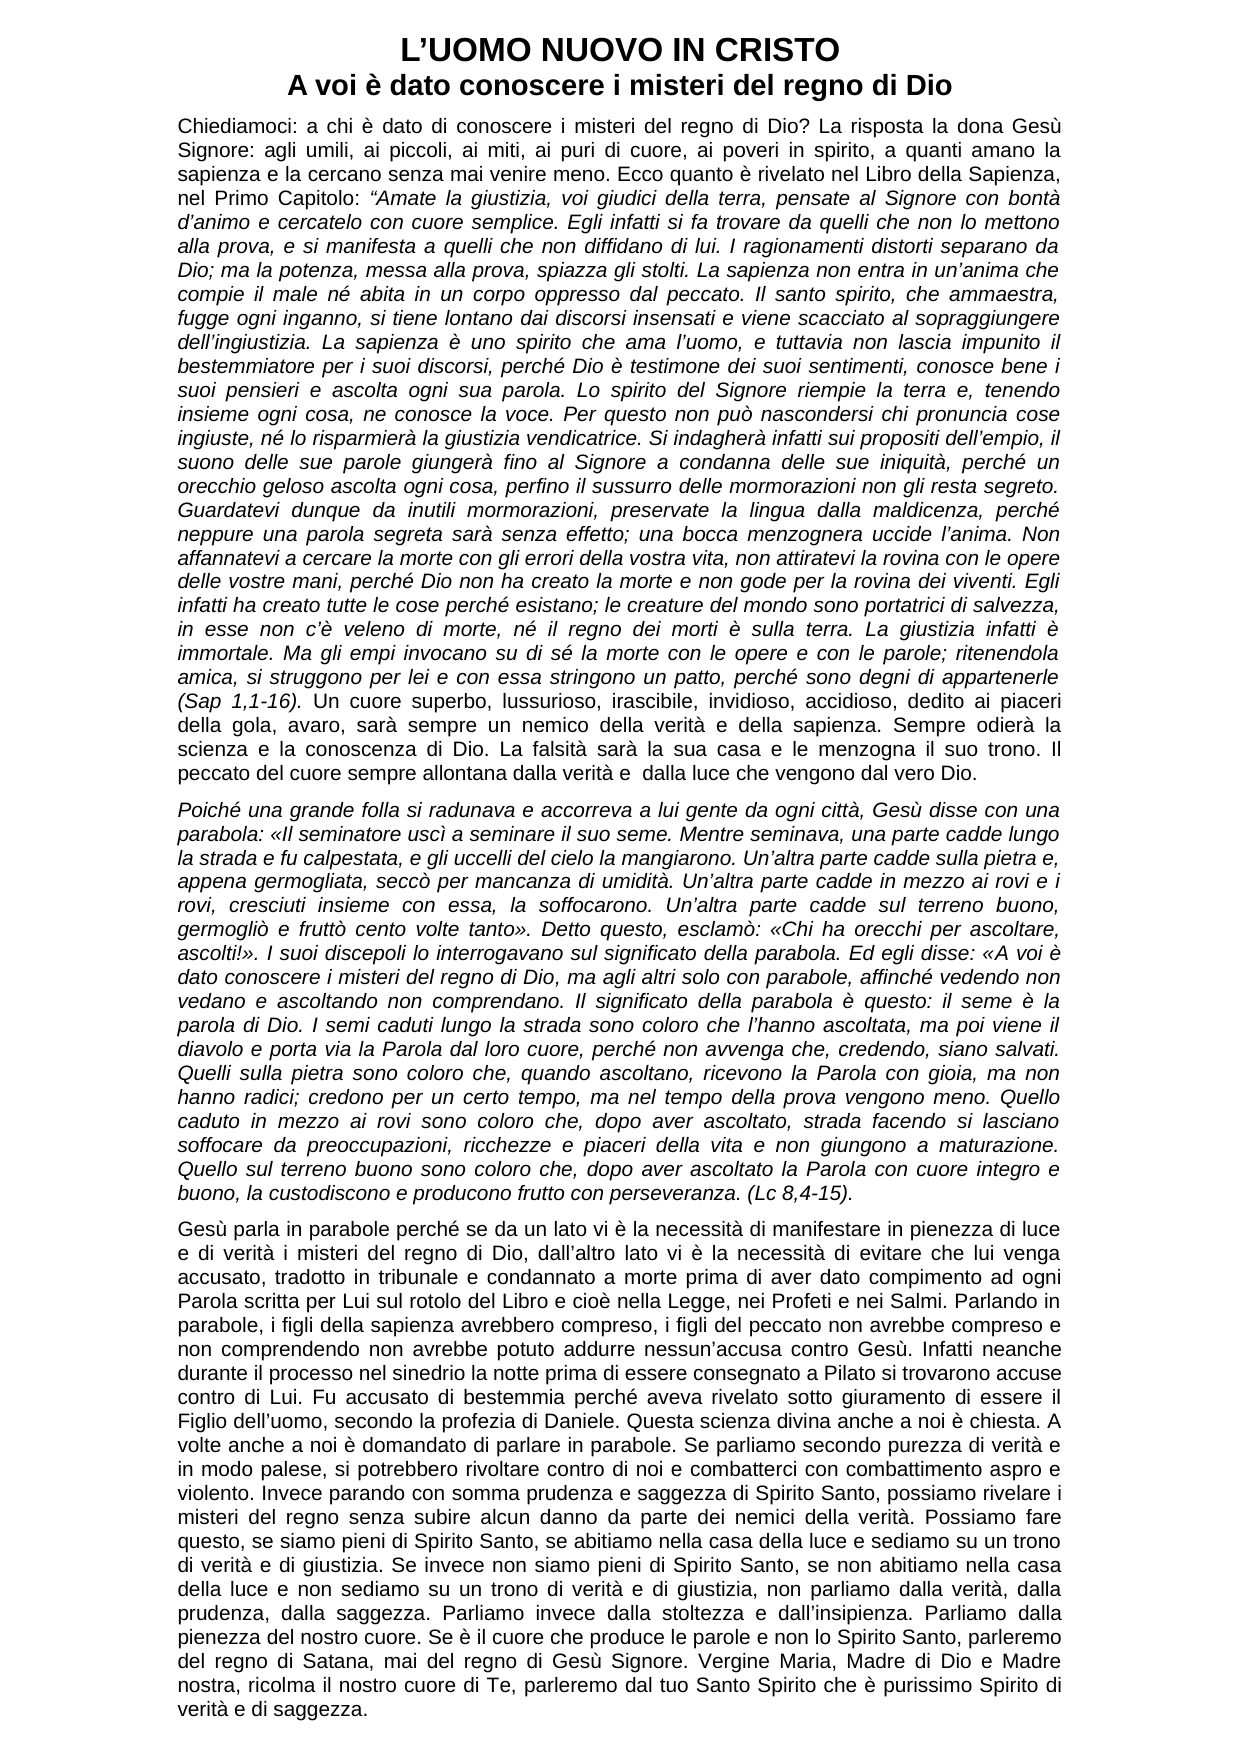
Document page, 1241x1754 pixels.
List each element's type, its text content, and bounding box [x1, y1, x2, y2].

subtitle A voi è dato conoscere i misteri del regno di Dio [177, 68, 1063, 102]
text Chiediamoci: a chi è dato di conoscere i misteri del regno di Dio? La risposta la dona Gesù Signore: agli umili, ai piccoli, ai miti, ai puri di cuore, ai poveri in spirito, a quanti amano la sapienza e la cercano senza mai venire meno. Ecco quanto è rivelato nel Libro della Sapienza, nel Primo Capitolo: “Amate la giustizia, voi giudici della terra, pensate al Signore con bontà d’animo e cercatelo con cuore semplice. Egli infatti si fa trovare da quelli che non lo mettono alla prova, e si manifesta a quelli che non diffidano di lui. I ragionamenti distorti separano da Dio; ma la potenza, messa alla prova, spiazza gli stolti. La sapienza non entra in un’anima che compie il male né abita in un corpo oppresso dal peccato. Il santo spirito, che ammaestra, fugge ogni inganno, si tiene lontano dai discorsi insensati e viene scacciato al sopraggiungere dell’ingiustizia. La sapienza è uno spirito che ama l’uomo, e tuttavia non lascia impunito il bestemmiatore per i suoi discorsi, perché Dio è testimone dei suoi sentimenti, conosce bene i suoi pensieri e ascolta ogni sua parola. Lo spirito del Signore riempie la terra e, tenendo insieme ogni cosa, ne conosce la voce. Per questo non può nascondersi chi pronuncia cose ingiuste, né lo risparmierà la giustizia vendicatrice. Si indagherà infatti sui propositi dell’empio, il suono delle sue parole giungerà fino al Signore a condanna delle sue iniquità, perché un orecchio geloso ascolta ogni cosa, perfino il sussurro delle mormorazioni non gli resta segreto. Guardatevi dunque da inutili mormorazioni, preservate la lingua dalla maldicenza, perché neppure una parola segreta sarà senza effetto; una bocca menzognera uccide l’anima. Non affannatevi a cercare la morte con gli errori della vostra vita, non attiratevi la rovina con le opere delle vostre mani, perché Dio non ha creato la morte e non gode per la rovina dei viventi. Egli infatti ha creato tutte le cose perché esistano; le creature del mondo sono portatrici di salvezza, in esse non c’è veleno di morte, né il regno dei morti è sulla terra. La giustizia infatti è immortale. Ma gli empi invocano su di sé la morte con le opere e con le parole; ritenendola amica, si struggono per lei e con essa stringono un patto, perché sono degni di appartenerle (Sap 1,1-16). Un cuore superbo, lussurioso, irascibile, invidioso, accidioso, dedito ai piaceri della gola, avaro, sarà sempre un nemico della verità e della sapienza. Sempre odierà la scienza e la conoscenza di Dio. La falsità sarà la sua casa e le menzogna il suo trono. Il peccato del cuore sempre allontana dalla verità e dalla luce che vengono dal vero Dio. [177, 114, 1063, 785]
subtitle L’UOMO NUOVO IN CRISTO [177, 29, 1063, 68]
text Gesù parla in parabole perché se da un lato vi è la necessità di manifestare in pienezza di luce e di verità i misteri del regno di Dio, dall’altro lato vi è la necessità di evitare che lui venga accusato, tradotto in tribunale e condannato a morte prima di aver dato compimento ad ogni Parola scritta per Lui sul rotolo del Libro e cioè nella Legge, nei Profeti e nei Salmi. Parlando in parabole, i figli della sapienza avrebbero compreso, i figli del peccato non avrebbe compreso e non comprendendo non avrebbe potuto addurre nessun’accusa contro Gesù. Infatti neanche durante il processo nel sinedrio la notte prima di essere consegnato a Pilato si trovarono accuse contro di Lui. Fu accusato di bestemmia perché aveva rivelato sotto giuramento di essere il Figlio dell’uomo, secondo la profezia di Daniele. Questa scienza divina anche a noi è chiesta. A volte anche a noi è domandato di parlare in parabole. Se parliamo secondo purezza di verità e in modo palese, si potrebbero rivoltare contro di noi e combatterci con combattimento aspro e violento. Invece parando con somma prudenza e saggezza di Spirito Santo, possiamo rivelare i misteri del regno senza subire alcun danno da parte dei nemici della verità. Possiamo fare questo, se siamo pieni di Spirito Santo, se abitiamo nella casa della luce e sediamo su un trono di verità e di giustizia. Se invece non siamo pieni di Spirito Santo, se non abitiamo nella casa della luce e non sediamo su un trono di verità e di giustizia, non parliamo dalla verità, dalla prudenza, dalla saggezza. Parliamo invece dalla stoltezza e dall’insipienza. Parliamo dalla pienezza del nostro cuore. Se è il cuore che produce le parole e non lo Spirito Santo, parleremo del regno di Satana, mai del regno di Gesù Signore. Vergine Maria, Madre di Dio e Madre nostra, ricolma il nostro cuore di Te, parleremo dal tuo Santo Spirito che è purissimo Spirito di verità e di saggezza. [177, 1217, 1063, 1720]
text Poiché una grande folla si radunava e accorreva a lui gente da ogni città, Gesù disse con una parabola: «Il seminatore uscì a seminare il suo seme. Mentre seminava, una parte cadde lungo la strada e fu calpestata, e gli uccelli del cielo la mangiarono. Un’altra parte cadde sulla pietra e, appena germogliata, seccò per mancanza di umidità. Un’altra parte cadde in mezzo ai rovi e i rovi, cresciuti insieme con essa, la soffocarono. Un’altra parte cadde sul terreno buono, germogliò e fruttò cento volte tanto». Detto questo, esclamò: «Chi ha orecchi per ascoltare, ascolti!». I suoi discepoli lo interrogavano sul significato della parabola. Ed egli disse: «A voi è dato conoscere i misteri del regno di Dio, ma agli altri solo con parabole, affinché vedendo non vedano e ascoltando non comprendano. Il significato della parabola è questo: il seme è la parola di Dio. I semi caduti lungo la strada sono coloro che l’hanno ascoltata, ma poi viene il diavolo e porta via la Parola dal loro cuore, perché non avvenga che, credendo, siano salvati. Quelli sulla pietra sono coloro che, quando ascoltano, ricevono la Parola con gioia, ma non hanno radici; credono per un certo tempo, ma nel tempo della prova vengono meno. Quello caduto in mezzo ai rovi sono coloro che, dopo aver ascoltato, strada facendo si lasciano soffocare da preoccupazioni, ricchezze e piaceri della vita e non giungono a maturazione. Quello sul terreno buono sono coloro che, dopo aver ascoltato la Parola con cuore integro e buono, la custodiscono e producono frutto con perseveranza. (Lc 8,4-15). [177, 797, 1063, 1205]
